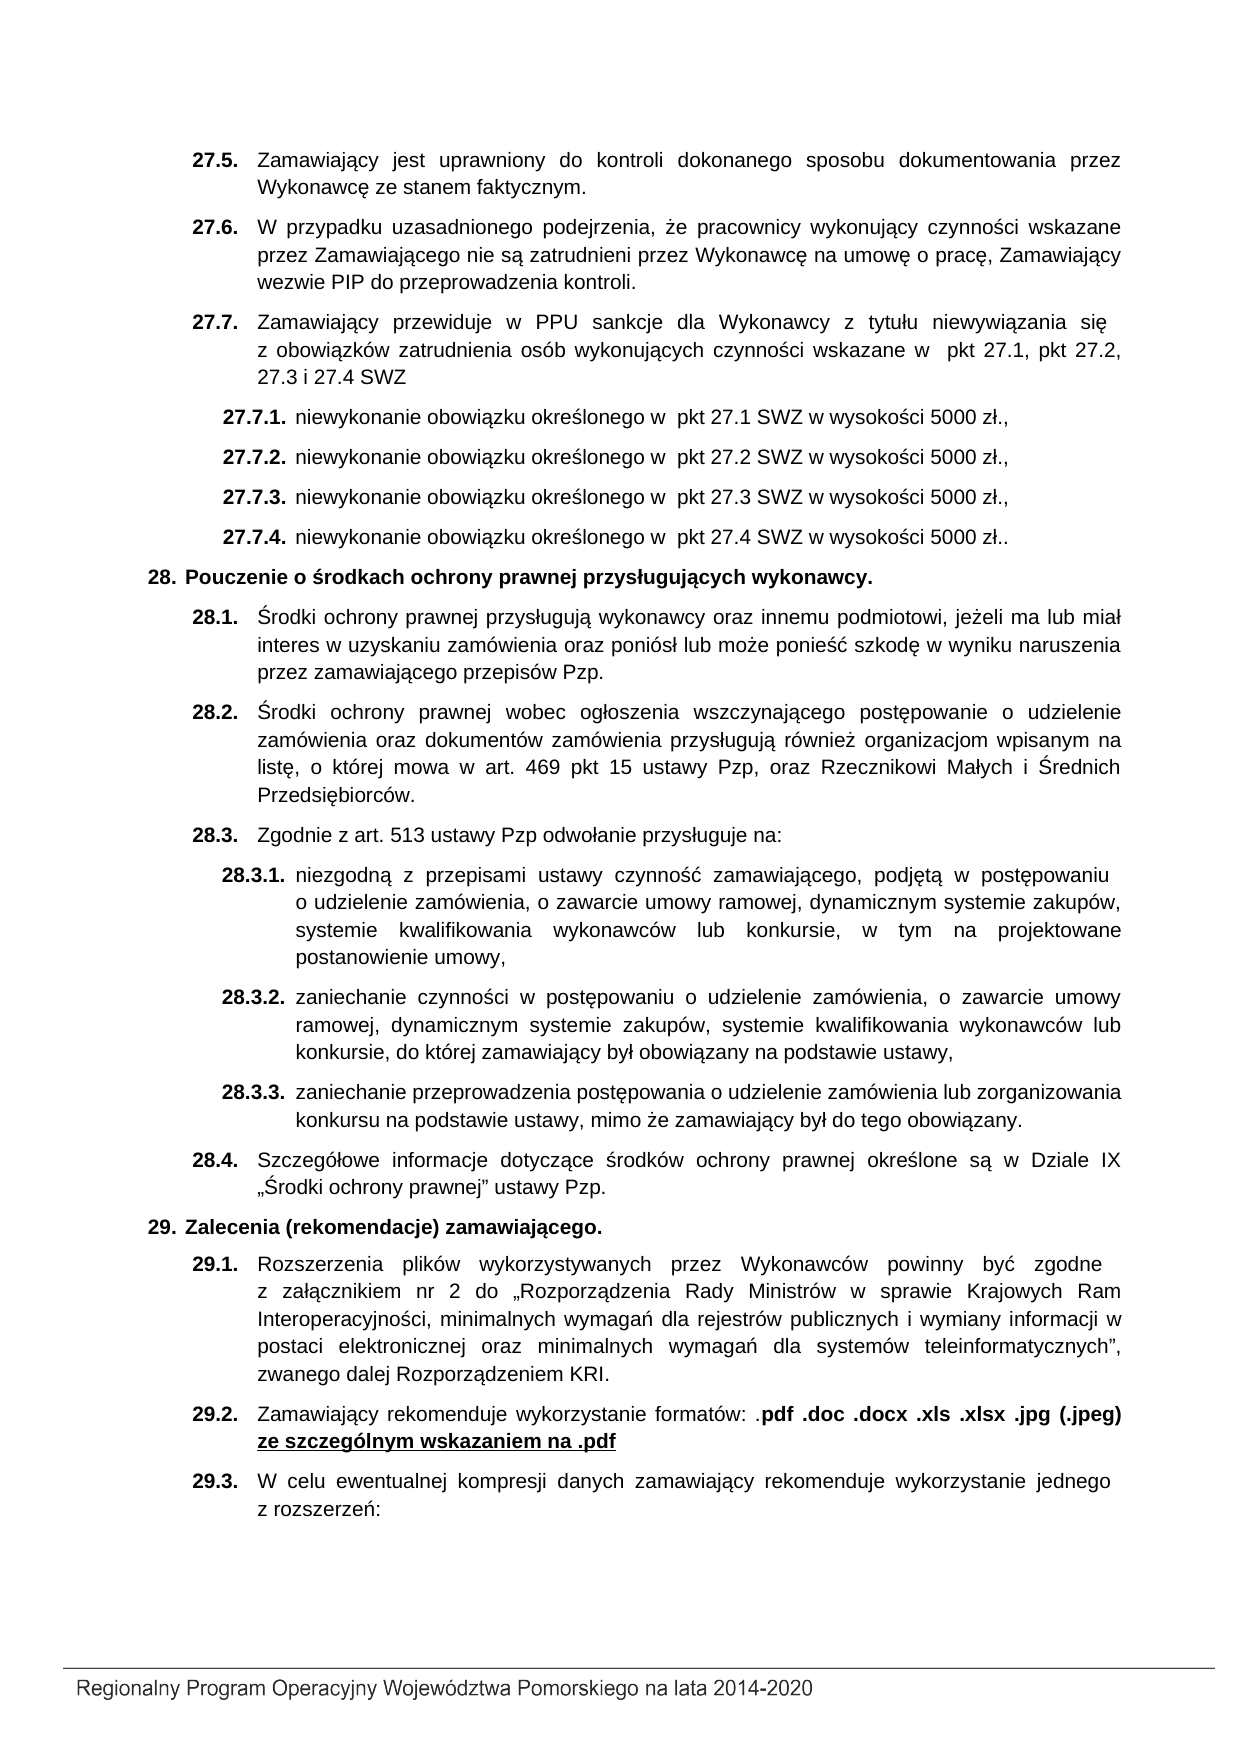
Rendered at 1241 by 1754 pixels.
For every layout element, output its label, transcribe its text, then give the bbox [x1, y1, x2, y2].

list Zamawiający rekomenduje wykorzystanie formatów: .pdf .doc .docx .xls .xlsx .jpg (.jpeg) ze szczególnym wskazaniem na .pdf [192, 1402, 1122, 1453]
list Szczegółowe informacje dotyczące środków ochrony prawnej określone są w Dziale IX „Środki ochrony prawnej” ustawy Pzp. [192, 1148, 1122, 1199]
list niewykonanie obowiązku określonego w pkt 27.1 SWZ w wysokości 5000 zł., [223, 405, 1122, 429]
list Środki ochrony prawnej przysługują wykonawcy oraz innemu podmiotowi, jeżeli ma lub miał interes w uzyskaniu zamówienia oraz poniósł lub może ponieść szkodę w wyniku naruszenia przez zamawiającego przepisów Pzp. [192, 605, 1122, 684]
list niezgodną z przepisami ustawy czynność zamawiającego, podjętą w postępowaniu o udzielenie zamówienia, o zawarcie umowy ramowej, dynamicznym systemie zakupów, systemie kwalifikowania wykonawców lub konkursie, w tym na projektowane postanowienie umowy, [222, 863, 1122, 969]
list Zgodnie z art. 513 ustawy Pzp odwołanie przysługuje na: [192, 823, 1122, 847]
list niewykonanie obowiązku określonego w pkt 27.2 SWZ w wysokości 5000 zł., [223, 445, 1122, 469]
list zaniechanie czynności w postępowaniu o udzielenie zamówienia, o zawarcie umowy ramowej, dynamicznym systemie zakupów, systemie kwalifikowania wykonawców lub konkursie, do której zamawiający był obowiązany na podstawie ustawy, [222, 985, 1122, 1064]
list Środki ochrony prawnej wobec ogłoszenia wszczynającego postępowanie o udzielenie zamówienia oraz dokumentów zamówienia przysługują również organizacjom wpisanym na listę, o której mowa w art. 469 pkt 15 ustawy Pzp, oraz Rzecznikowi Małych i Średnich Przedsiębiorców. [192, 700, 1122, 807]
list W przypadku uzasadnionego podejrzenia, że pracownicy wykonujący czynności wskazane przez Zamawiającego nie są zatrudnieni przez Wykonawcę na umowę o pracę, Zamawiający wezwie PIP do przeprowadzenia kontroli. [192, 215, 1122, 294]
list W celu ewentualnej kompresji danych zamawiający rekomenduje wykorzystanie jednego z rozszerzeń: [192, 1469, 1122, 1521]
picture [62, 1667, 1215, 1700]
list Rozszerzenia plików wykorzystywanych przez Wykonawców powinny być zgodne z załącznikiem nr 2 do „Rozporządzenia Rady Ministrów w sprawie Krajowych Ram Interoperacyjności, minimalnych wymagań dla rejestrów publicznych i wymiany informacji w postaci elektronicznej oraz minimalnych wymagań dla systemów teleinformatycznych”, zwanego dalej Rozporządzeniem KRI. [192, 1252, 1122, 1386]
list niewykonanie obowiązku określonego w pkt 27.3 SWZ w wysokości 5000 zł., [223, 485, 1122, 509]
list Zamawiający jest uprawniony do kontroli dokonanego sposobu dokumentowania przez Wykonawcę ze stanem faktycznym. [192, 148, 1122, 199]
list Zamawiający przewiduje w PPU sankcje dla Wykonawcy z tytułu niewywiązania się z obowiązków zatrudnienia osób wykonujących czynności wskazane w pkt 27.1, pkt 27.2, 27.3 i 27.4 SWZ [192, 310, 1122, 389]
list zaniechanie przeprowadzenia postępowania o udzielenie zamówienia lub zorganizowania konkursu na podstawie ustawy, mimo że zamawiający był do tego obowiązany. [222, 1080, 1122, 1132]
list niewykonanie obowiązku określonego w pkt 27.4 SWZ w wysokości 5000 zł.. [223, 525, 1122, 549]
list Pouczenie o środkach ochrony prawnej przysługujących wykonawcy. [148, 565, 1122, 589]
list Zalecenia (rekomendacje) zamawiającego. [148, 1215, 1122, 1239]
